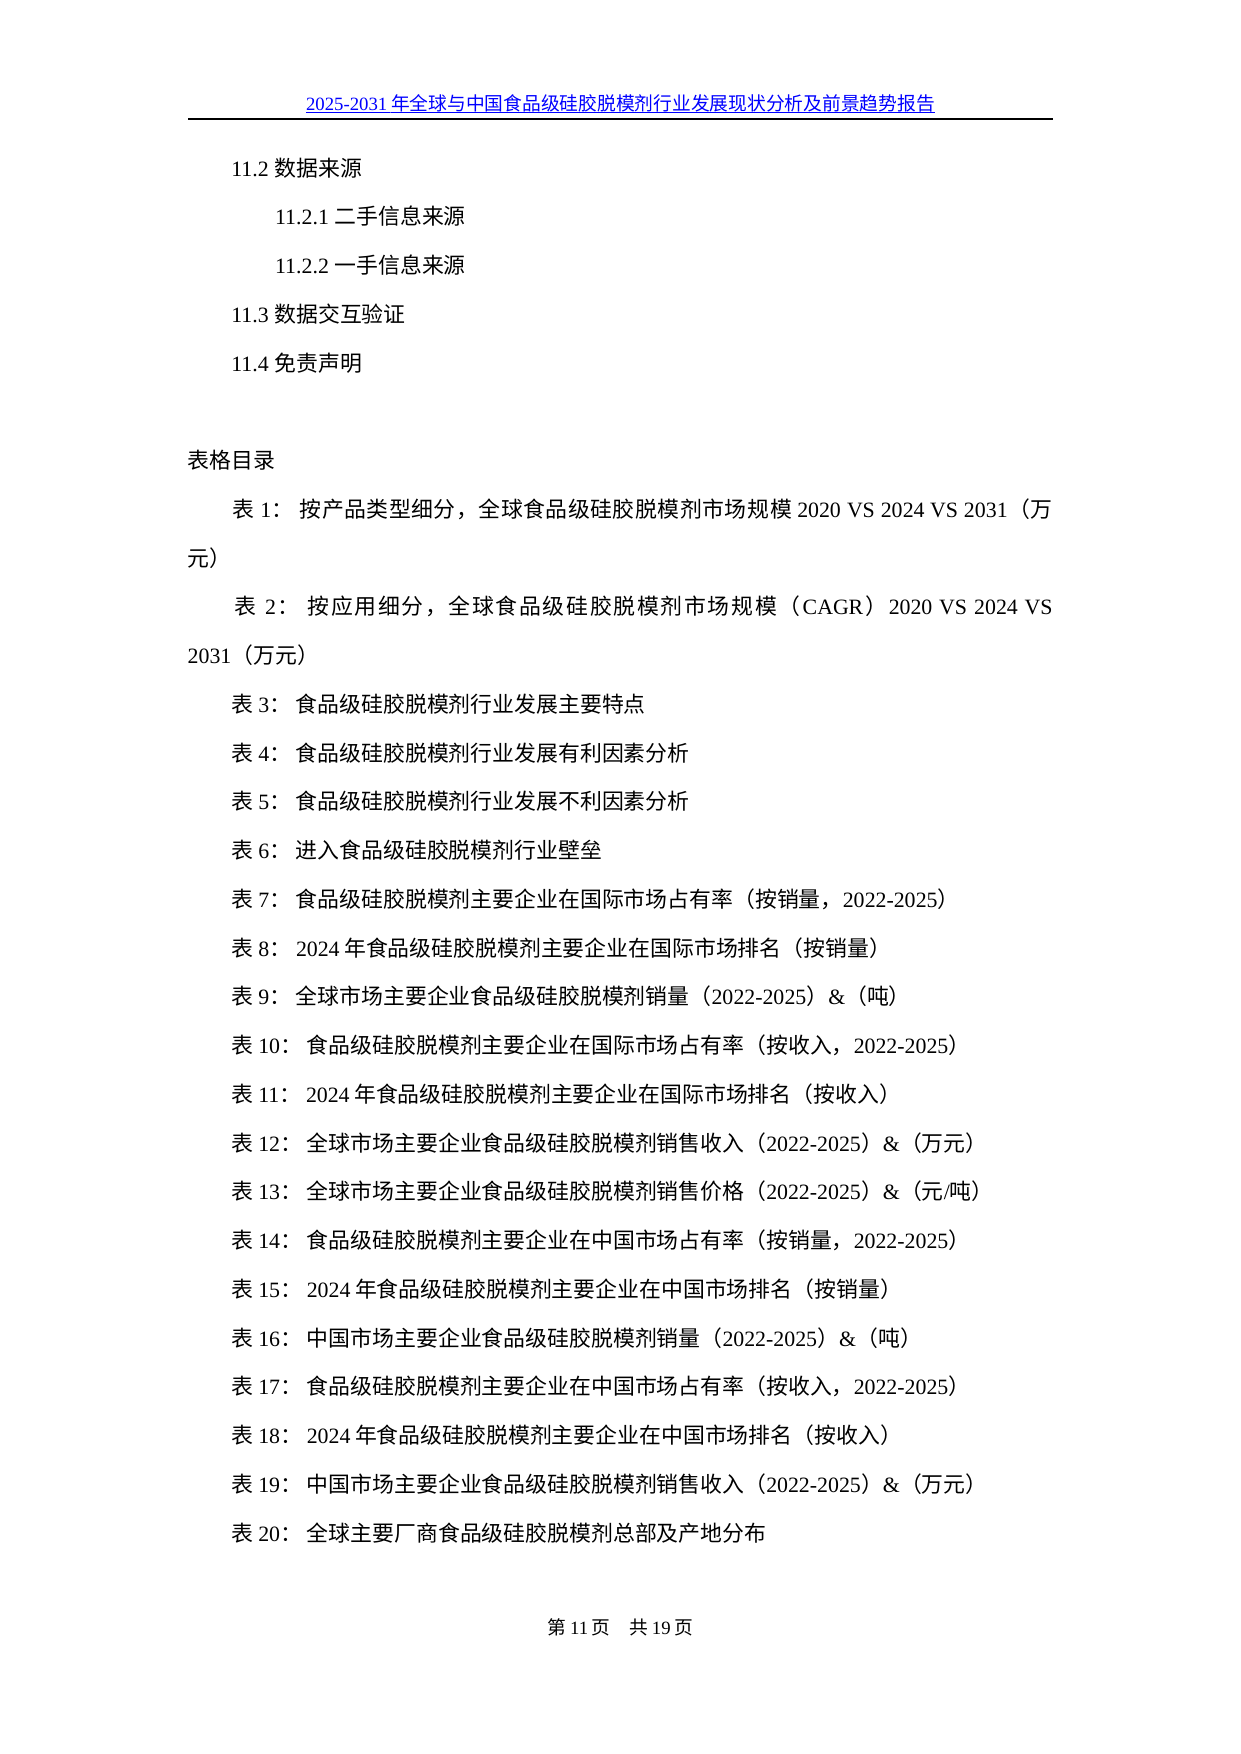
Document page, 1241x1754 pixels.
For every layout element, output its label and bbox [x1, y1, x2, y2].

text [187, 150, 1053, 1548]
